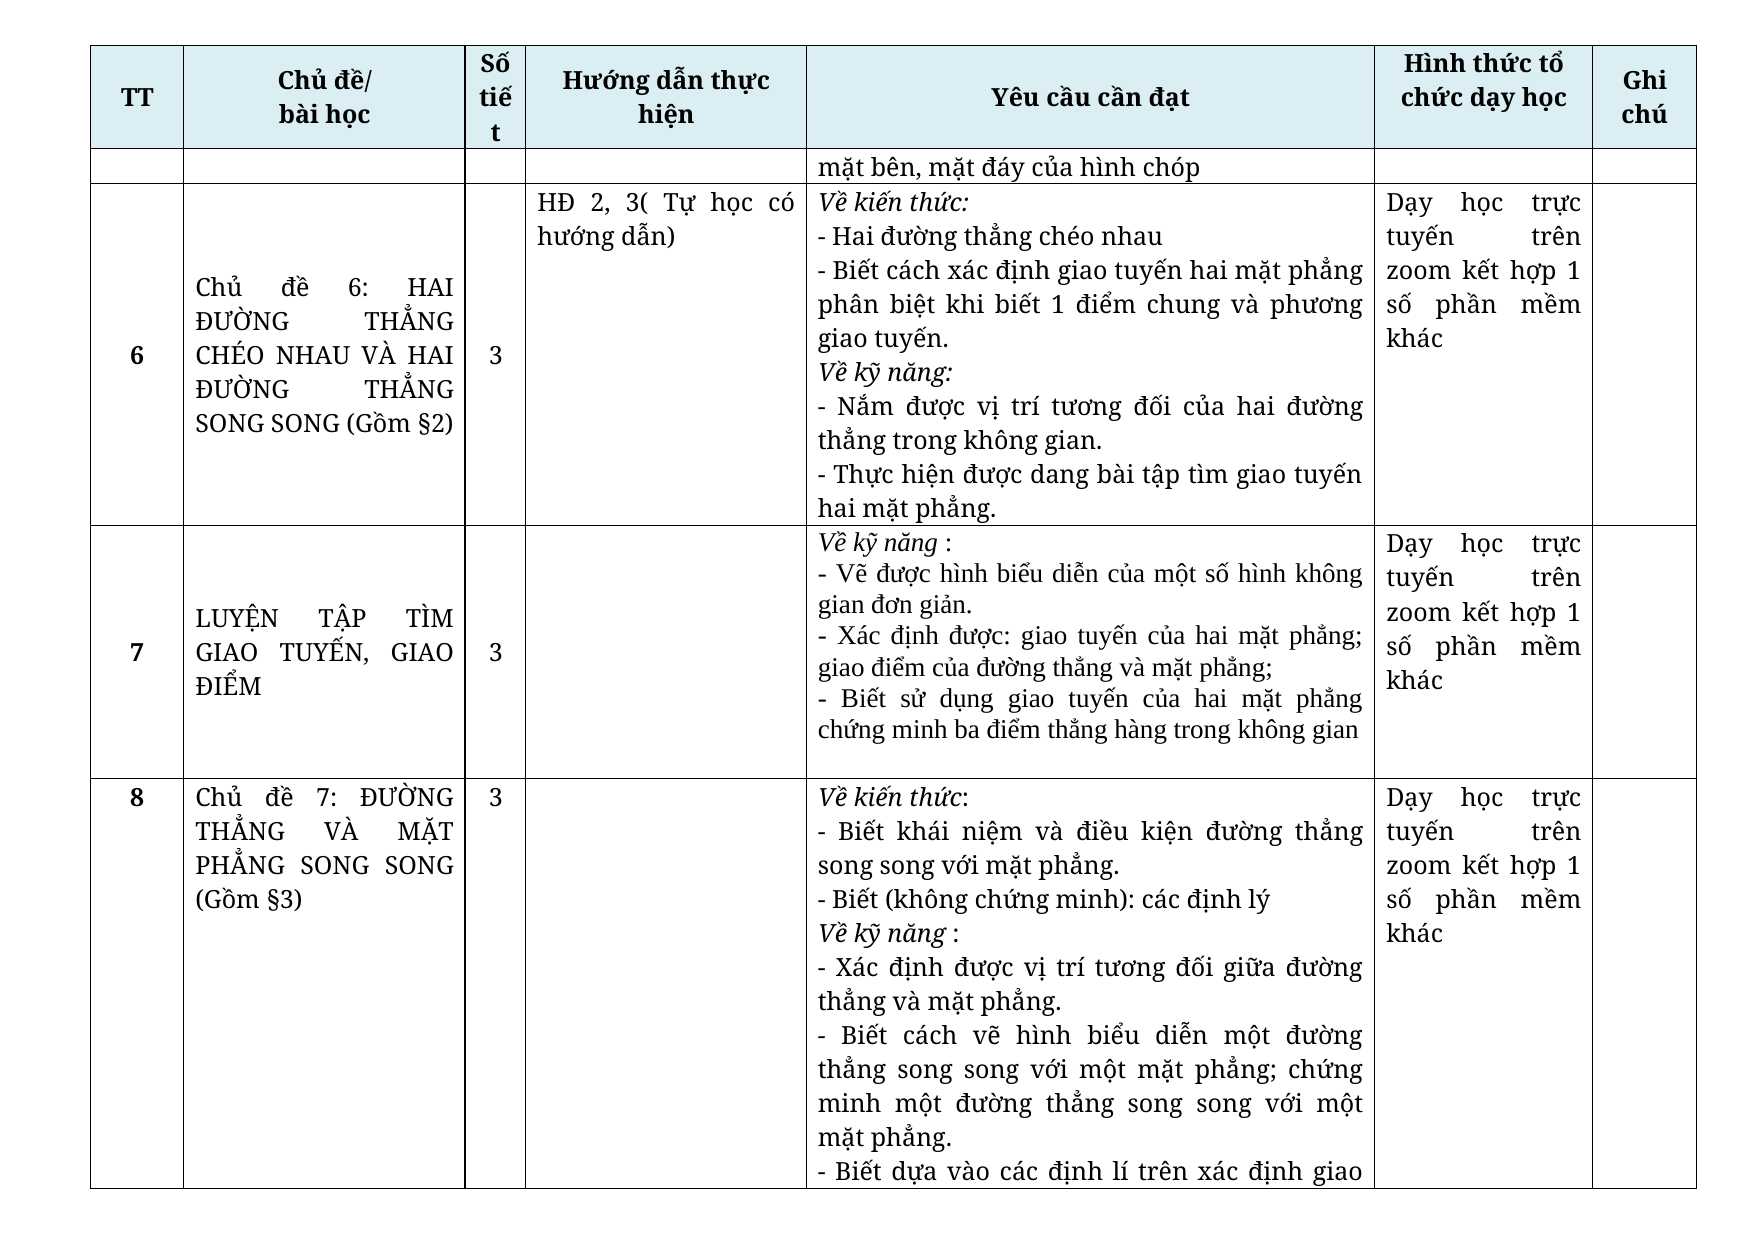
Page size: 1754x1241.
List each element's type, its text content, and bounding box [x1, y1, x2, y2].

table_header TT [91, 46, 183, 148]
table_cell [1375, 779, 1592, 1188]
table_cell Dạy học trực tuyến trên zoom kết hợp 1 số phần mềm khác [1375, 184, 1592, 525]
table_header Hướng dẫn thực hiện [526, 46, 806, 148]
table_header Ghi chú [1593, 46, 1696, 148]
table_cell 7 [91, 526, 183, 778]
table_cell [1375, 149, 1592, 183]
table_cell 3 [466, 184, 525, 525]
table_header Hình thức tổ chức dạy học [1375, 46, 1592, 148]
table_cell Về kiến thức: - Hai đường thẳng chéo nhau - Biết cách xác định giao tuyến hai mặt phẳng phân biệt khi biết 1 điểm chung và phương giao tuyến. Về kỹ năng: - Nắm được vị trí tương đối của hai đường thẳng trong không gian. - Thực hiện được dang bài tập tìm giao tuyến hai mặt phẳng. [807, 184, 1374, 525]
table_cell [1593, 526, 1696, 778]
table_cell LUYỆN TẬP TÌM GIAO TUYẾN, GIAO ĐIỂM [184, 526, 464, 778]
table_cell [526, 149, 806, 183]
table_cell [184, 779, 464, 1188]
table_cell 3 [466, 526, 525, 778]
table_cell 3 [466, 149, 525, 183]
table_cell 5 [91, 149, 183, 183]
table_cell 6 [91, 184, 183, 525]
table_header Số tiết [466, 46, 525, 148]
table_cell [1593, 184, 1696, 525]
table_cell Về kỹ năng : - Vẽ được hình biểu diễn của một số hình không gian đơn giản. - Xác định được: giao tuyến của hai mặt phẳng; giao điểm của đường thẳng và mặt phẳng; - Biết sử dụng giao tuyến của hai mặt phẳng chứng minh ba điểm thẳng hàng trong không gian [807, 526, 1374, 778]
table_cell Dạy học trực tuyến trên zoom kết hợp 1 số phần mềm khác [1375, 526, 1592, 778]
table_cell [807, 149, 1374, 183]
table_cell [526, 526, 806, 778]
table_cell HĐ 2, 3( Tự học có hướng dẫn) [526, 184, 806, 525]
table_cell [184, 149, 464, 183]
table_cell 3 [466, 779, 525, 1188]
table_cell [807, 779, 1374, 1188]
table_cell [526, 779, 806, 1188]
table_header Chủ đề/ bài học [184, 46, 464, 148]
table_cell [1593, 149, 1696, 183]
table_cell Chủ đề 6: HAI ĐƯỜNG THẲNG CHÉO NHAU VÀ HAI ĐƯỜNG THẲNG SONG SONG (Gồm §2) [184, 184, 464, 525]
table_cell 8 [91, 779, 183, 1188]
table_header Yêu cầu cần đạt [807, 46, 1374, 148]
table_cell [1593, 779, 1696, 1188]
